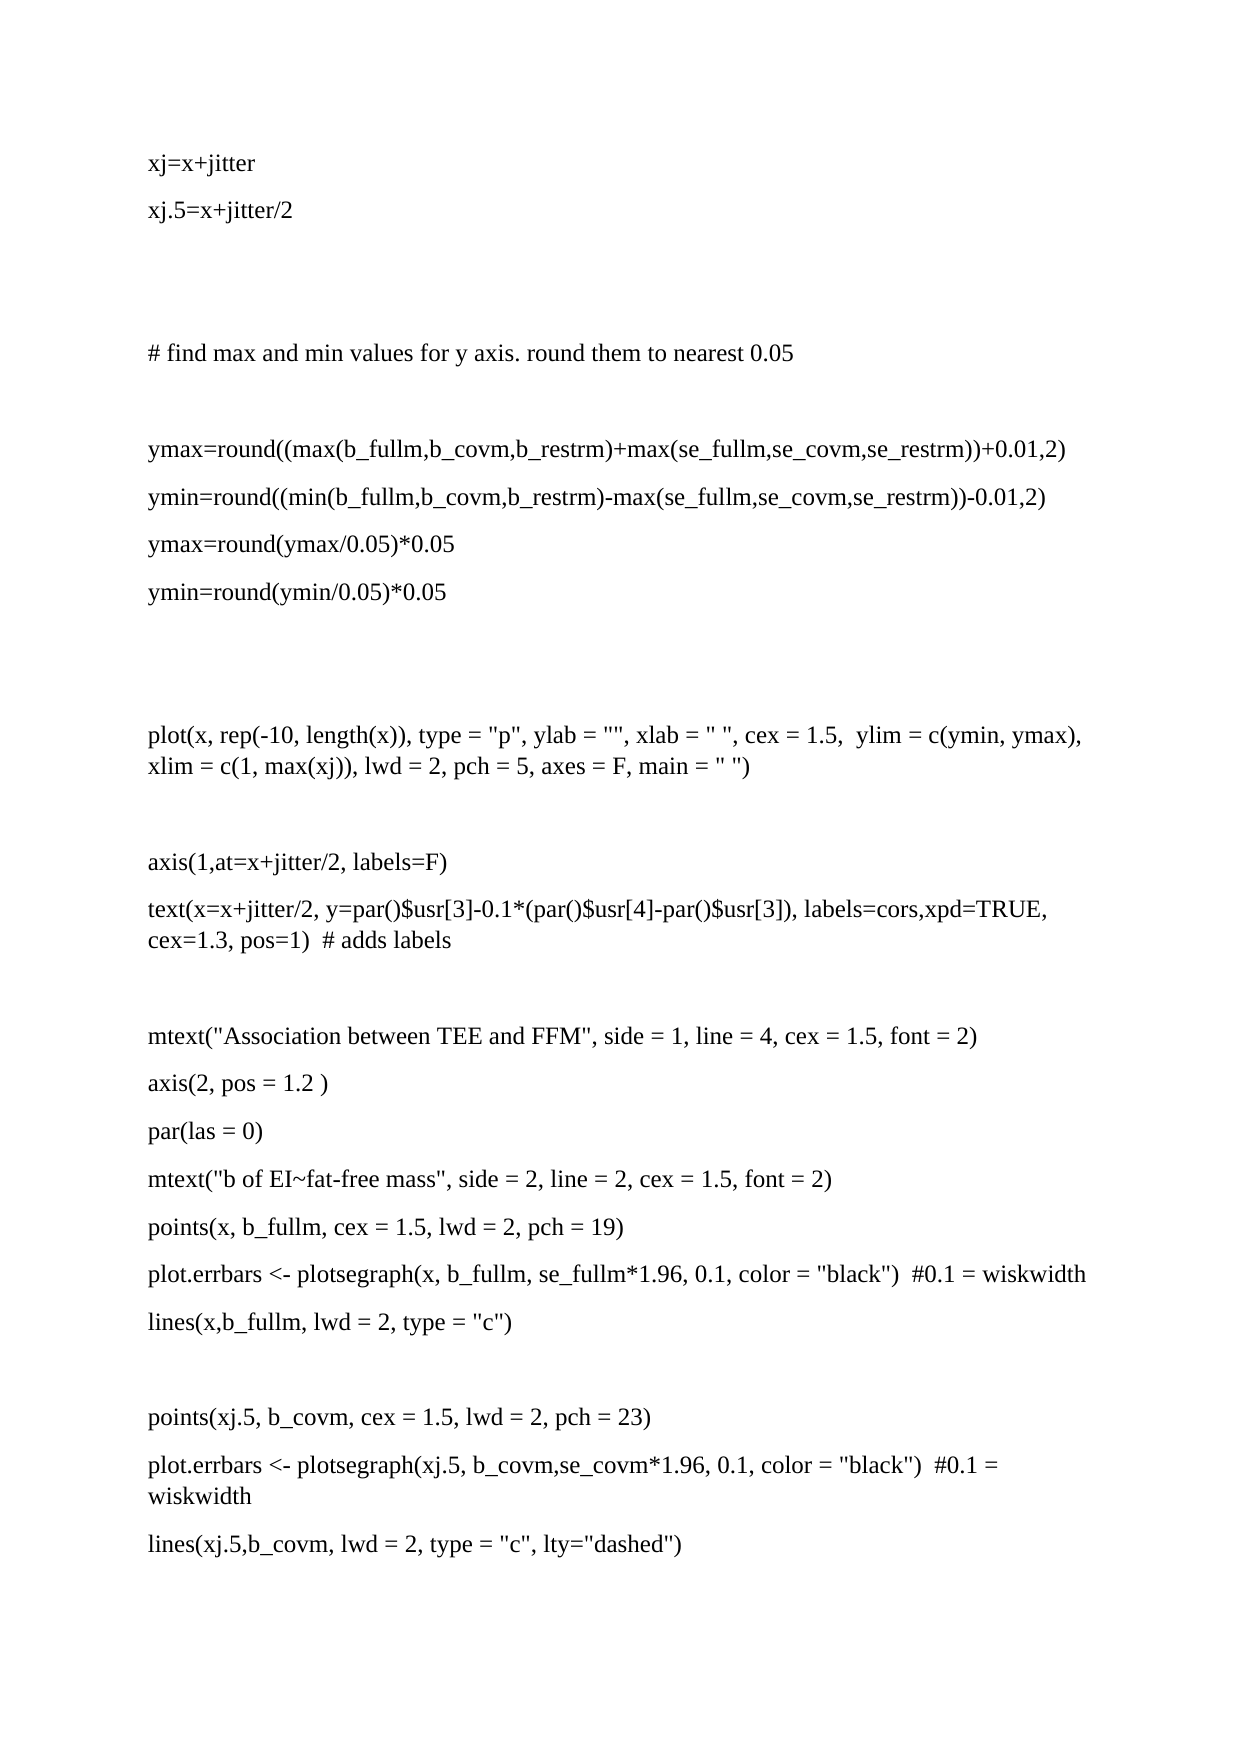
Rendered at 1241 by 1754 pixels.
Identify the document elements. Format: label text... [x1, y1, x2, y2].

text axis(2, pos = 1.2 ) [148, 1068, 1093, 1097]
text par(las = 0) [148, 1116, 1093, 1145]
text ymax=round((max(b_fullm,b_covm,b_restrm)+max(se_fullm,se_covm,se_restrm))+0.01,2) [148, 434, 1093, 463]
text ymin=round(ymin/0.05)*0.05 [148, 577, 1093, 606]
text plot.errbars <- plotsegraph(xj.5, b_covm,se_covm*1.96, 0.1, color = "black") #0.1 = wiskwidth [148, 1450, 1093, 1510]
text ymin=round((min(b_fullm,b_covm,b_restrm)-max(se_fullm,se_covm,se_restrm))-0.01,2) [148, 482, 1093, 510]
text xj=x+jitter [148, 148, 1093, 176]
text lines(xj.5,b_covm, lwd = 2, type = "c", lty="dashed") [148, 1529, 1093, 1558]
text xj.5=x+jitter/2 [148, 195, 1093, 224]
text points(x, b_fullm, cex = 1.5, lwd = 2, pch = 19) [148, 1212, 1093, 1240]
text # find max and min values for y axis. round them to nearest 0.05 [148, 338, 1093, 367]
text points(xj.5, b_covm, cex = 1.5, lwd = 2, pch = 23) [148, 1402, 1093, 1431]
text mtext("b of EI~fat-free mass", side = 2, line = 2, cex = 1.5, font = 2) [148, 1164, 1093, 1193]
text mtext("Association between TEE and FFM", side = 1, line = 4, cex = 1.5, font = 2) [148, 1021, 1093, 1049]
text ymax=round(ymax/0.05)*0.05 [148, 529, 1093, 558]
text axis(1,at=x+jitter/2, labels=F) [148, 847, 1093, 875]
text lines(x,b_fullm, lwd = 2, type = "c") [148, 1307, 1093, 1336]
text plot.errbars <- plotsegraph(x, b_fullm, se_fullm*1.96, 0.1, color = "black") #0.1 = wiskwidth [148, 1259, 1093, 1288]
text text(x=x+jitter/2, y=par()$usr[3]-0.1*(par()$usr[4]-par()$usr[3]), labels=cors,xpd=TRUE, cex=1.3, pos=1) # adds labels [148, 894, 1093, 954]
text plot(x, rep(-10, length(x)), type = "p", ylab = "", xlab = " ", cex = 1.5, ylim = c(ymin, ymax), xlim = c(1, max(xj)), lwd = 2, pch = 5, axes = F, main = " ") [148, 720, 1093, 780]
